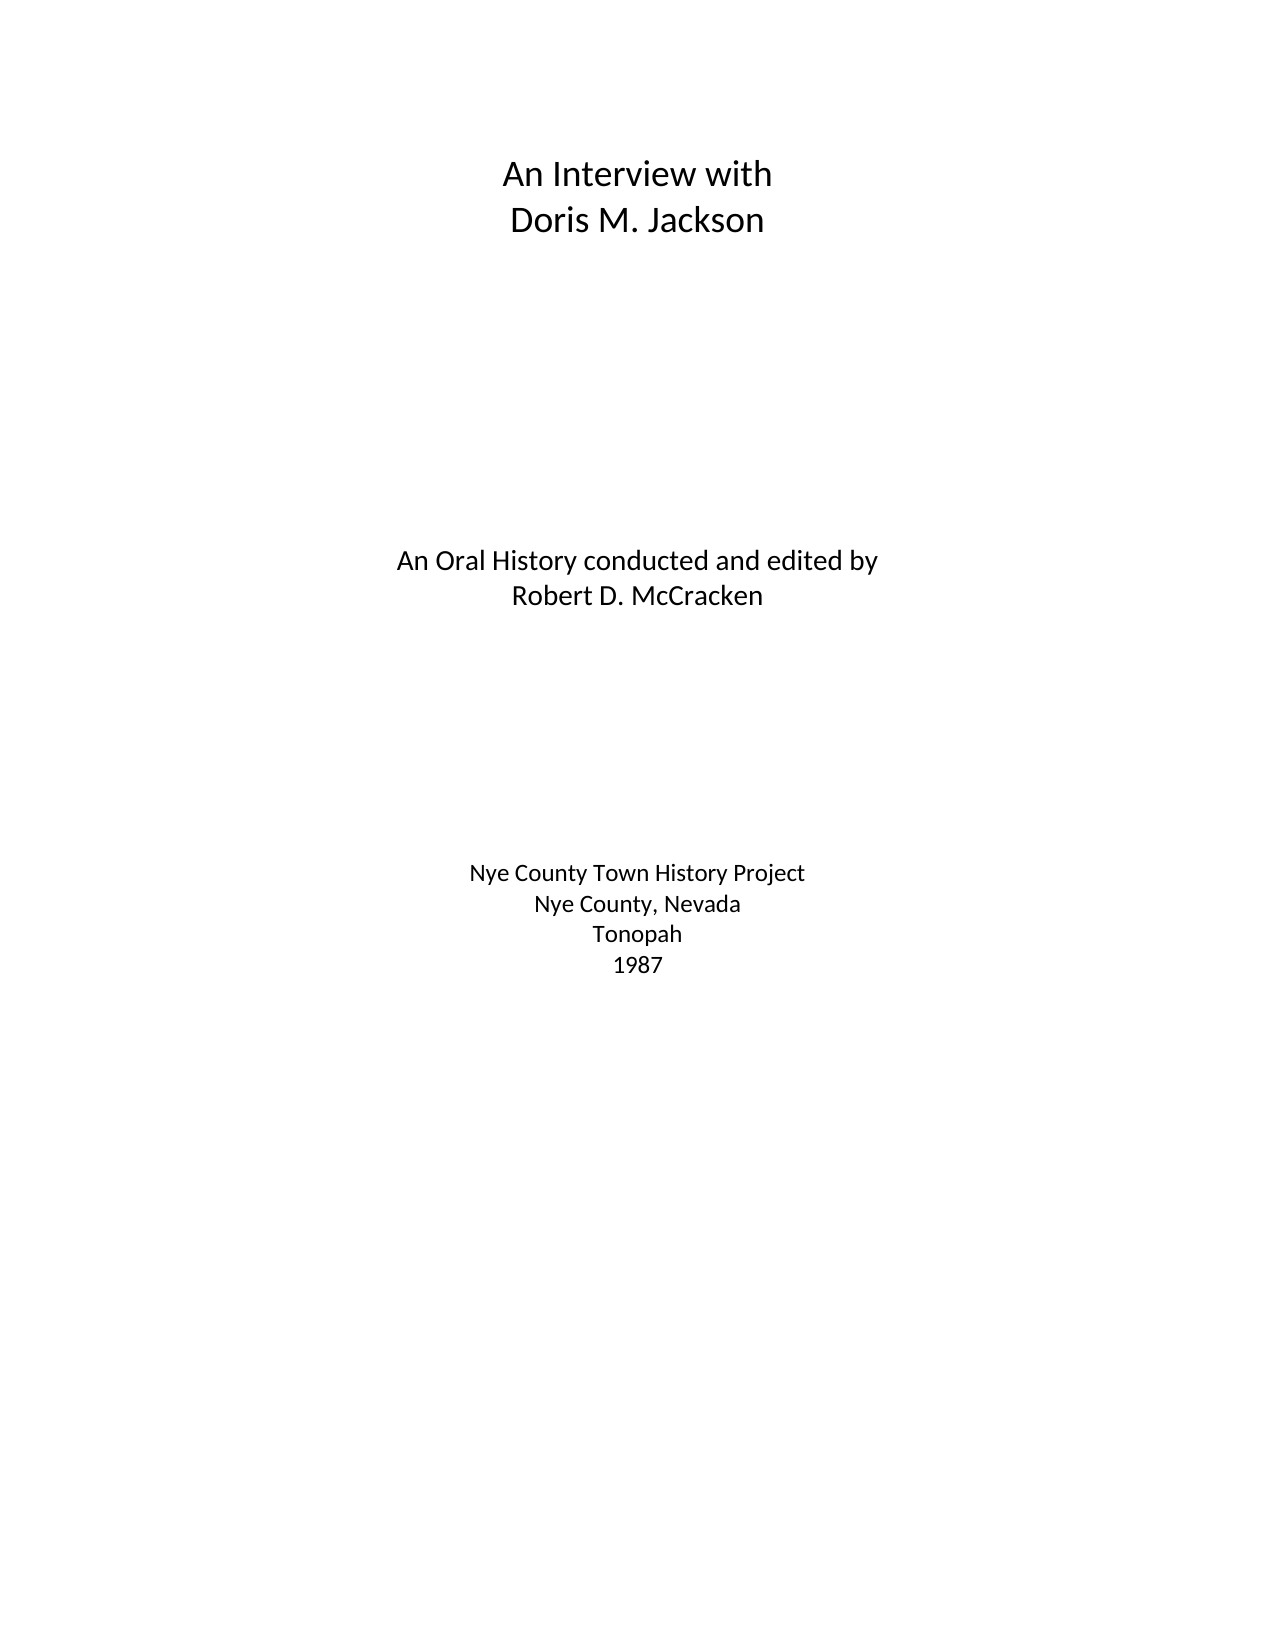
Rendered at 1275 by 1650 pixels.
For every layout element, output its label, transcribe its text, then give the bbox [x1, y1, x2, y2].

text 1987 [150, 949, 1125, 979]
text Nye County Town History Project [150, 857, 1125, 888]
text Nye County, Nevada [150, 888, 1125, 918]
text An Interview with [150, 150, 1125, 196]
text An Oral History conducted and edited by [150, 542, 1125, 577]
text Robert D. McCracken [150, 577, 1125, 613]
text Doris M. Jackson [150, 196, 1125, 242]
text Tonopah [150, 918, 1125, 949]
